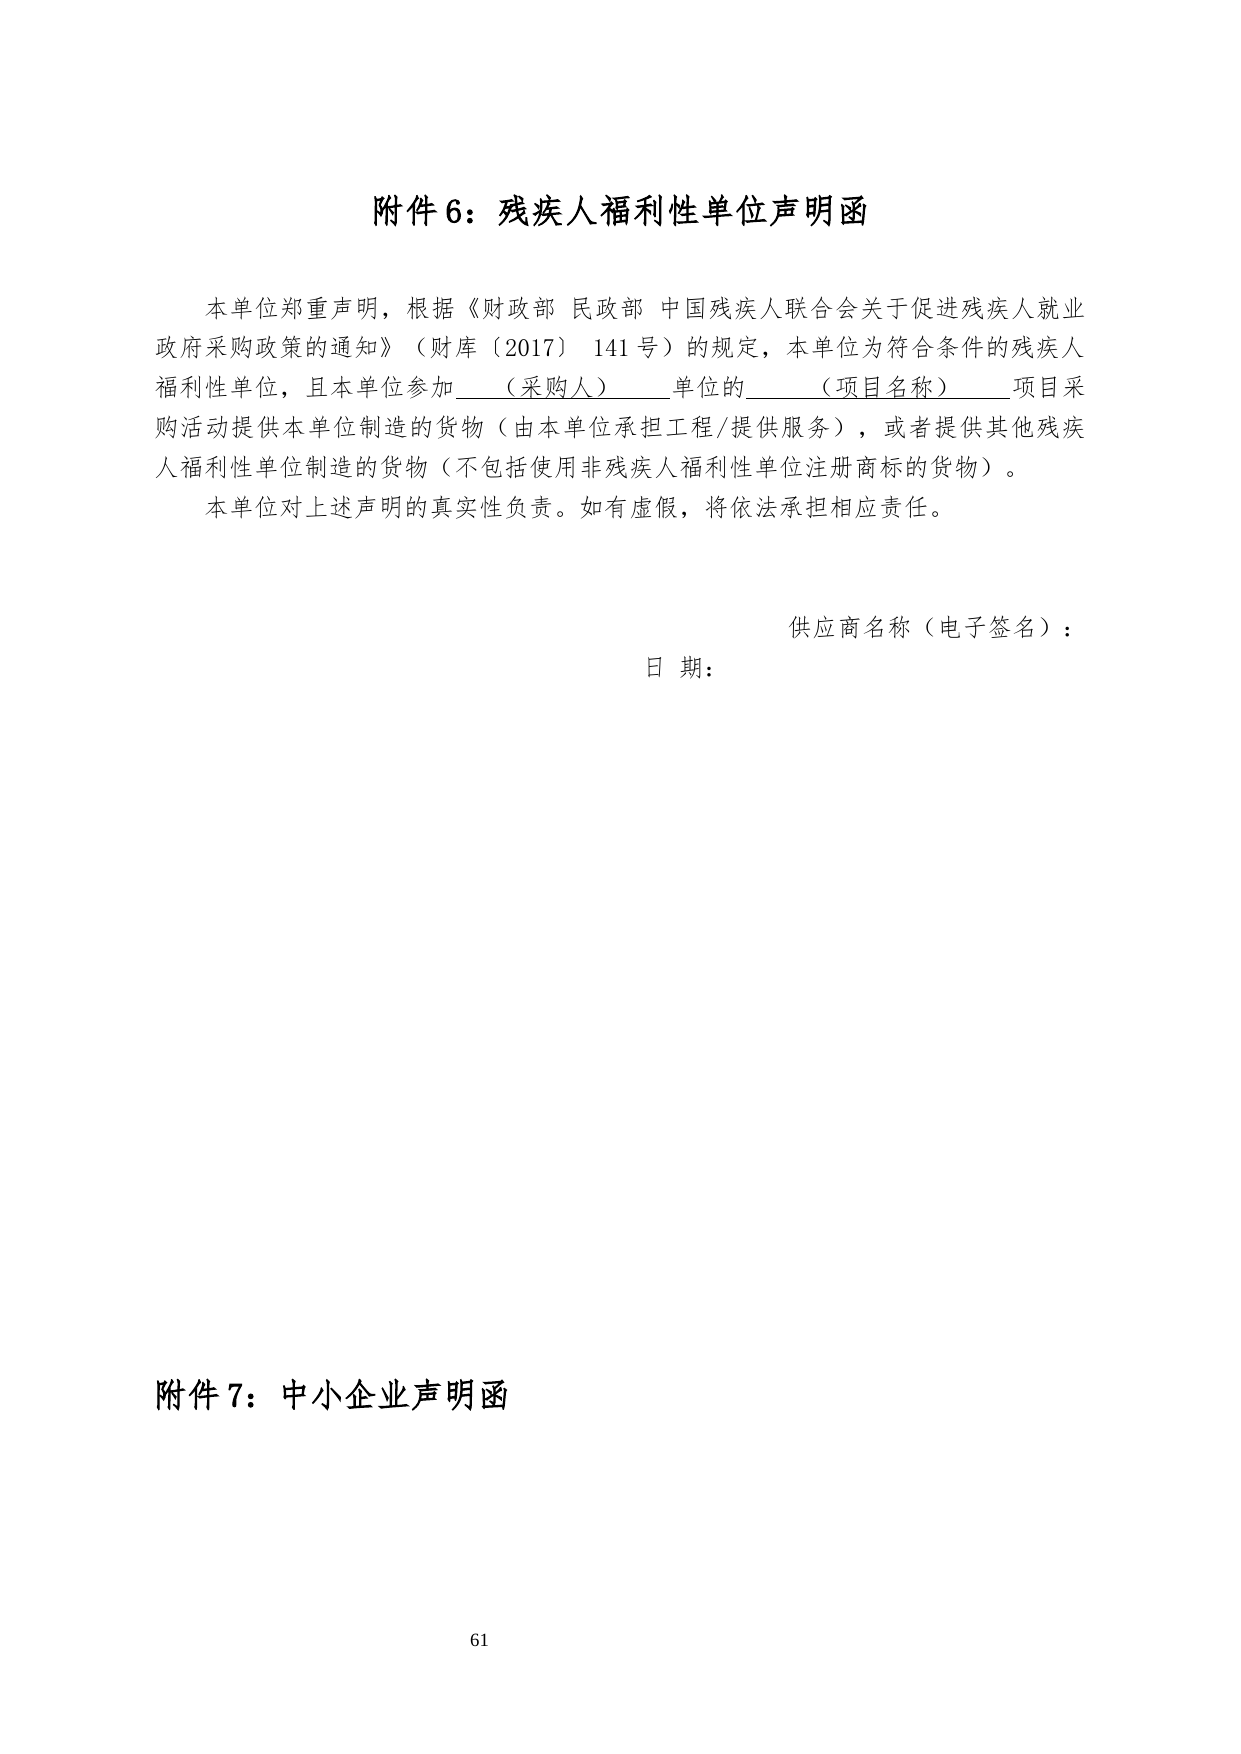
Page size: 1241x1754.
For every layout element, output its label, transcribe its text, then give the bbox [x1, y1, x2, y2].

text 日 期： [153, 651, 1087, 679]
text 附件6：残疾人福利性单位声明函 [153, 189, 1087, 227]
text 本单位郑重声明，根据《财政部 民政部 中国残疾人联合会关于促进残疾人就业政府采购政策的通知》（财库〔2017〕 141号）的规定，本单位为符合条件的残疾人福利性单位，且本单位参加 （采购人） 单位的 （项目名称） 项目采购活动提供本单位制造的货物（由本单位承担工程/提供服务），或者提供其他残疾人福利性单位制造的货物（不包括使用非残疾人福利性单位注册商标的货物）。 [153, 292, 1087, 480]
text 本单位对上述声明的真实性负责。如有虚假，将依法承担相应责任。 [153, 491, 1087, 520]
text 供应商名称（电子签名）： [153, 611, 1087, 640]
text 附件7：中小企业声明函 [153, 1373, 1087, 1411]
